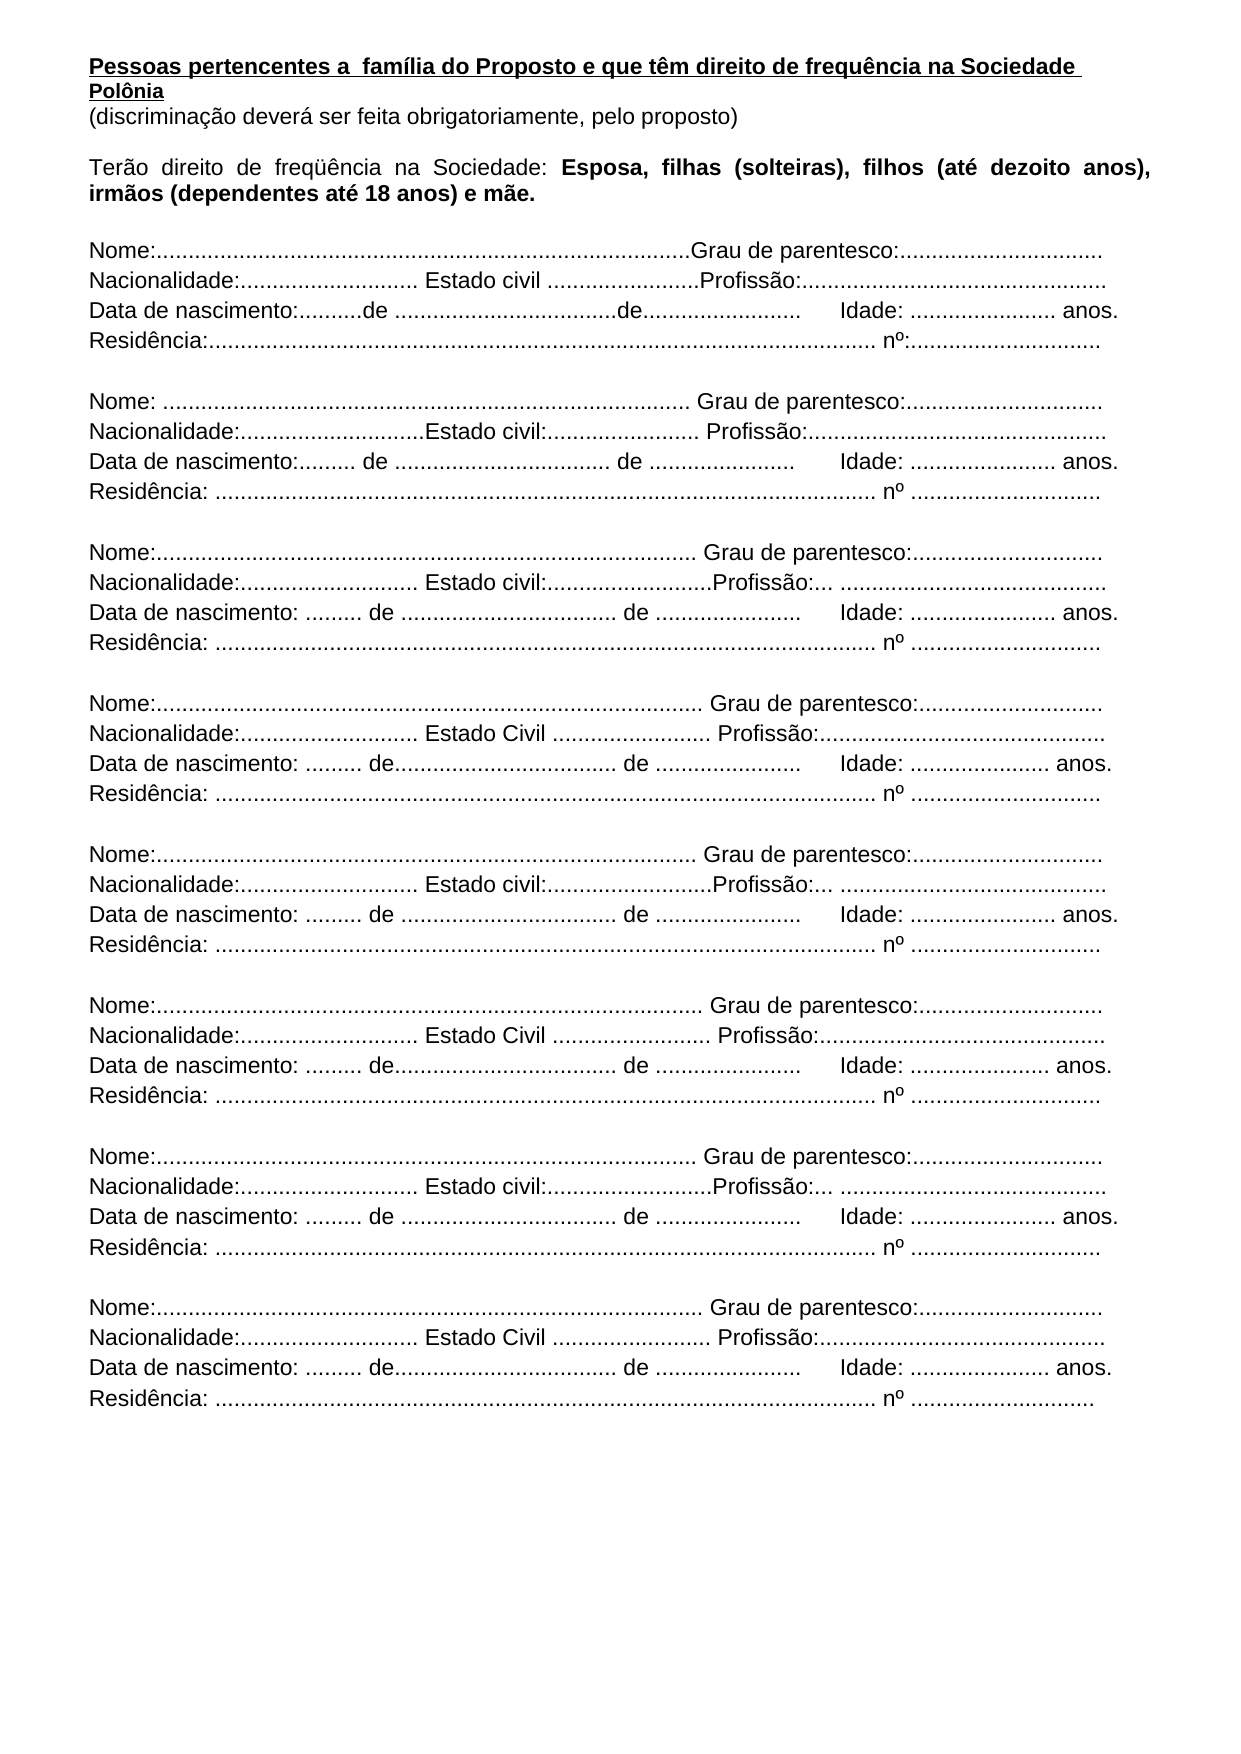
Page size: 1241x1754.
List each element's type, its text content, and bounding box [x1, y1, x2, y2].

text Nacionalidade:............................ Estado civil:..........................Profissão:... .......................................... [88, 871, 1152, 897]
text Nacionalidade:............................ Estado Civil ......................... Profissão:............................................. [88, 1022, 1152, 1048]
text Data de nascimento: ......... de .................................. de ....................... Idade: ....................... anos. [88, 901, 1152, 927]
text Residência: ........................................................................................................ nº .............................. [88, 1233, 1152, 1260]
text Residência: ........................................................................................................ nº .............................. [88, 478, 1152, 504]
text Nacionalidade:............................ Estado Civil ......................... Profissão:............................................. [88, 1324, 1152, 1350]
text Nome:...................................................................................... Grau de parentesco:............................. [88, 690, 1152, 716]
text Data de nascimento: ......... de................................... de ....................... Idade: ...................... anos. [88, 1354, 1152, 1381]
text Data de nascimento: ......... de .................................. de ....................... Idade: ....................... anos. [88, 1203, 1152, 1229]
text Nacionalidade:............................ Estado civil:..........................Profissão:... .......................................... [88, 569, 1152, 595]
text Residência:......................................................................................................... nº:.............................. [88, 327, 1152, 353]
text Nacionalidade:.............................Estado civil:........................ Profissão:............................................... [88, 418, 1152, 444]
text (discriminação deverá ser feita obrigatoriamente, pelo proposto) [88, 103, 1152, 129]
text Residência: ........................................................................................................ nº .............................. [88, 780, 1152, 807]
text Nacionalidade:............................ Estado civil:..........................Profissão:... .......................................... [88, 1173, 1152, 1199]
text Pessoas pertencentes a família do Proposto e que têm direito de frequência na Sociedade Polônia [88, 53, 1152, 103]
text Terão direito de freqüência na Sociedade: Esposa, filhas (solteiras), filhos (até dezoito anos), irmãos (dependentes até 18 anos) e mãe. [88, 154, 1152, 206]
text Residência: ........................................................................................................ nº ............................. [88, 1384, 1152, 1411]
text Nome:..................................................................................... Grau de parentesco:.............................. [88, 1143, 1152, 1169]
text Nome: ................................................................................... Grau de parentesco:............................... [88, 388, 1152, 414]
text Nacionalidade:............................ Estado civil ........................Profissão:................................................ [88, 267, 1152, 293]
text Nome:...................................................................................... Grau de parentesco:............................. [88, 992, 1152, 1018]
text Data de nascimento: ......... de................................... de ....................... Idade: ...................... anos. [88, 1052, 1152, 1078]
text Data de nascimento:..........de ...................................de......................... Idade: ....................... anos. [88, 297, 1152, 323]
text Residência: ........................................................................................................ nº .............................. [88, 931, 1152, 958]
text Nacionalidade:............................ Estado Civil ......................... Profissão:............................................. [88, 720, 1152, 746]
text Nome:...................................................................................... Grau de parentesco:............................. [88, 1294, 1152, 1320]
text Data de nascimento: ......... de .................................. de ....................... Idade: ....................... anos. [88, 599, 1152, 625]
text Residência: ........................................................................................................ nº .............................. [88, 1082, 1152, 1109]
text Nome:....................................................................................Grau de parentesco:................................ [88, 237, 1152, 263]
text Nome:..................................................................................... Grau de parentesco:.............................. [88, 539, 1152, 565]
text Residência: ........................................................................................................ nº .............................. [88, 629, 1152, 656]
text Data de nascimento:......... de .................................. de ....................... Idade: ....................... anos. [88, 448, 1152, 474]
text Data de nascimento: ......... de................................... de ....................... Idade: ...................... anos. [88, 750, 1152, 776]
text Nome:..................................................................................... Grau de parentesco:.............................. [88, 841, 1152, 867]
